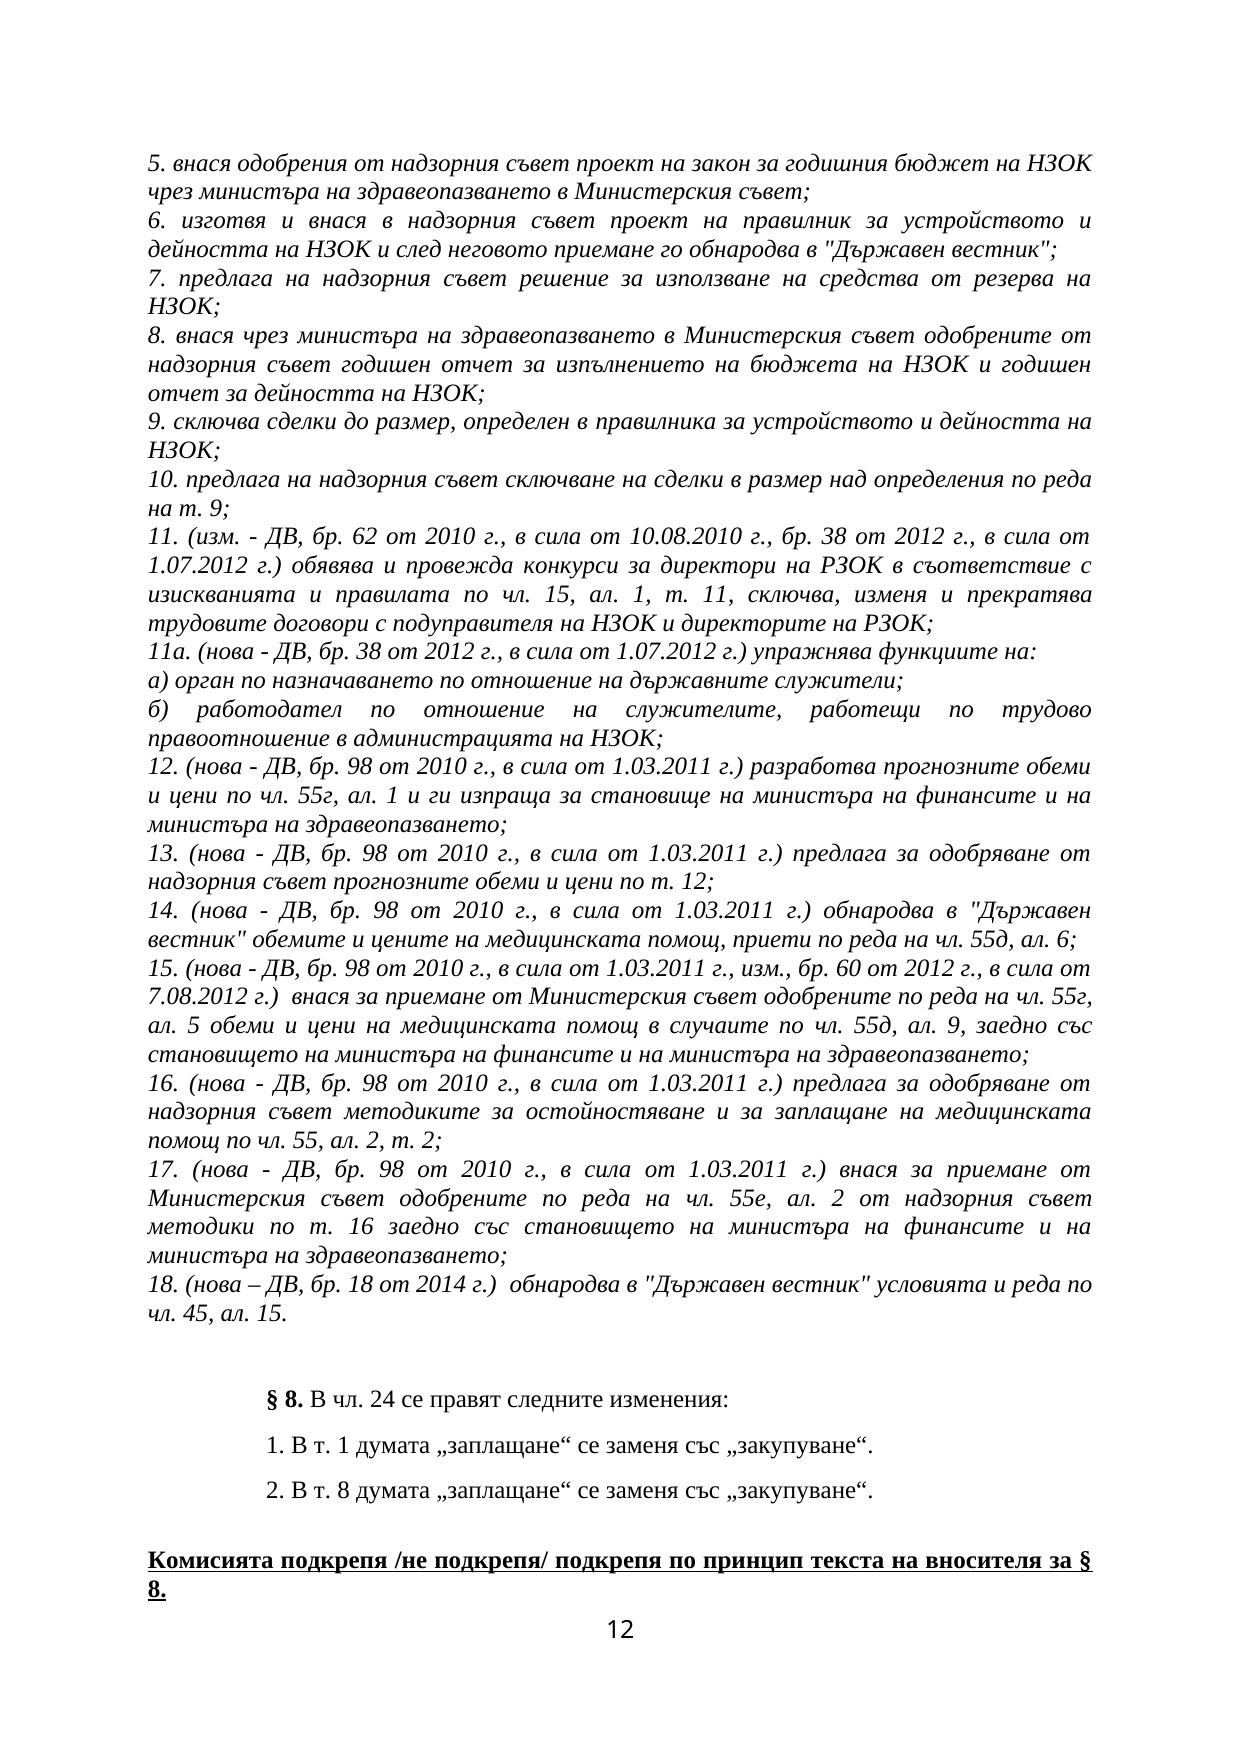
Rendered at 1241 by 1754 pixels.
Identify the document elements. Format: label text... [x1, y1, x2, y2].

text 15. (нова - ДВ, бр. 98 от 2010 г., в сила от 1.03.2011 г., изм., бр. 60 от 2012 г., в сила от 7.08.2012 г.) внася за приемане от Министерския съвет одобрените по реда на чл. 55г, ал. 5 обеми и цени на медицинската помощ в случаите по чл. 55д, ал. 9, заедно със становището на министъра на финансите и на министъра на здравеопазването; [148, 953, 1093, 1068]
text 10. предлага на надзорния съвет сключване на сделки в размер над определения по реда на т. 9; [148, 464, 1093, 521]
text Комисията подкрепя /не подкрепя/ подкрепя по принцип текста на вносителя за § 8. [148, 1546, 1093, 1571]
text 2. В т. 8 думата „заплащане“ се заменя със „закупуване“. [148, 1475, 1093, 1504]
text 12. (нова - ДВ, бр. 98 от 2010 г., в сила от 1.03.2011 г.) разработва прогнозните обеми и цени по чл. 55г, ал. 1 и ги изпраща за становище на министъра на финансите и на министъра на здравеопазването; [148, 751, 1093, 838]
text 7. предлага на надзорния съвет решение за използване на средства от резерва на НЗОК; [148, 263, 1093, 320]
text 11а. (нова - ДВ, бр. 38 от 2012 г., в сила от 1.07.2012 г.) упражнява функциите на: [148, 636, 1093, 665]
text 8. внася чрез министъра на здравеопазването в Министерския съвет одобрените от надзорния съвет годишен отчет за изпълнението на бюджета на НЗОК и годишен отчет за дейността на НЗОК; [148, 320, 1093, 406]
text а) орган по назначаването по отношение на държавните служители; [148, 665, 1093, 694]
text 1. В т. 1 думата „заплащане“ се заменя със „закупуване“. [148, 1430, 1093, 1459]
text § 8. В чл. 24 се правят следните изменения: [148, 1384, 1093, 1413]
text 11. (изм. - ДВ, бр. 62 от 2010 г., в сила от 10.08.2010 г., бр. 38 от 2012 г., в сила от 1.07.2012 г.) обявява и провежда конкурси за директори на РЗОК в съответствие с изискванията и правилата по чл. 15, ал. 1, т. 11, сключва, изменя и прекратява трудовите договори с подуправителя на НЗОК и директорите на РЗОК; [148, 521, 1093, 636]
text 13. (нова - ДВ, бр. 98 от 2010 г., в сила от 1.03.2011 г.) предлага за одобряване от надзорния съвет прогнозните обеми и цени по т. 12; [148, 838, 1093, 895]
text 18. (нова – ДВ, бр. 18 от 2014 г.) обнародва в "Държавен вестник" условията и реда по чл. 45, ал. 15. [148, 1269, 1093, 1326]
text 9. сключва сделки до размер, определен в правилника за устройството и дейността на НЗОК; [148, 406, 1093, 464]
text Комисията подкрепя /не подкрепя/ подкрепя по принцип текста на вносителя за § 8. [148, 1572, 1093, 1603]
text 6. изготвя и внася в надзорния съвет проект на правилник за устройството и дейността на НЗОК и след неговото приемане го обнародва в "Държавен вестник"; [148, 205, 1093, 263]
text 16. (нова - ДВ, бр. 98 от 2010 г., в сила от 1.03.2011 г.) предлага за одобряване от надзорния съвет методиките за остойностяване и за заплащане на медицинската помощ по чл. 55, ал. 2, т. 2; [148, 1068, 1093, 1154]
text 5. внася одобрения от надзорния съвет проект на закон за годишния бюджет на НЗОК чрез министъра на здравеопазването в Министерския съвет; [148, 148, 1093, 205]
text 14. (нова - ДВ, бр. 98 от 2010 г., в сила от 1.03.2011 г.) обнародва в "Държавен вестник" обемите и цените на медицинската помощ, приети по реда на чл. 55д, ал. 6; [148, 895, 1093, 953]
text 17. (нова - ДВ, бр. 98 от 2010 г., в сила от 1.03.2011 г.) внася за приемане от Министерския съвет одобрените по реда на чл. 55е, ал. 2 от надзорния съвет методики по т. 16 заедно със становището на министъра на финансите и на министъра на здравеопазването; [148, 1154, 1093, 1269]
text б) работодател по отношение на служителите, работещи по трудово правоотношение в администрацията на НЗОК; [148, 694, 1093, 751]
